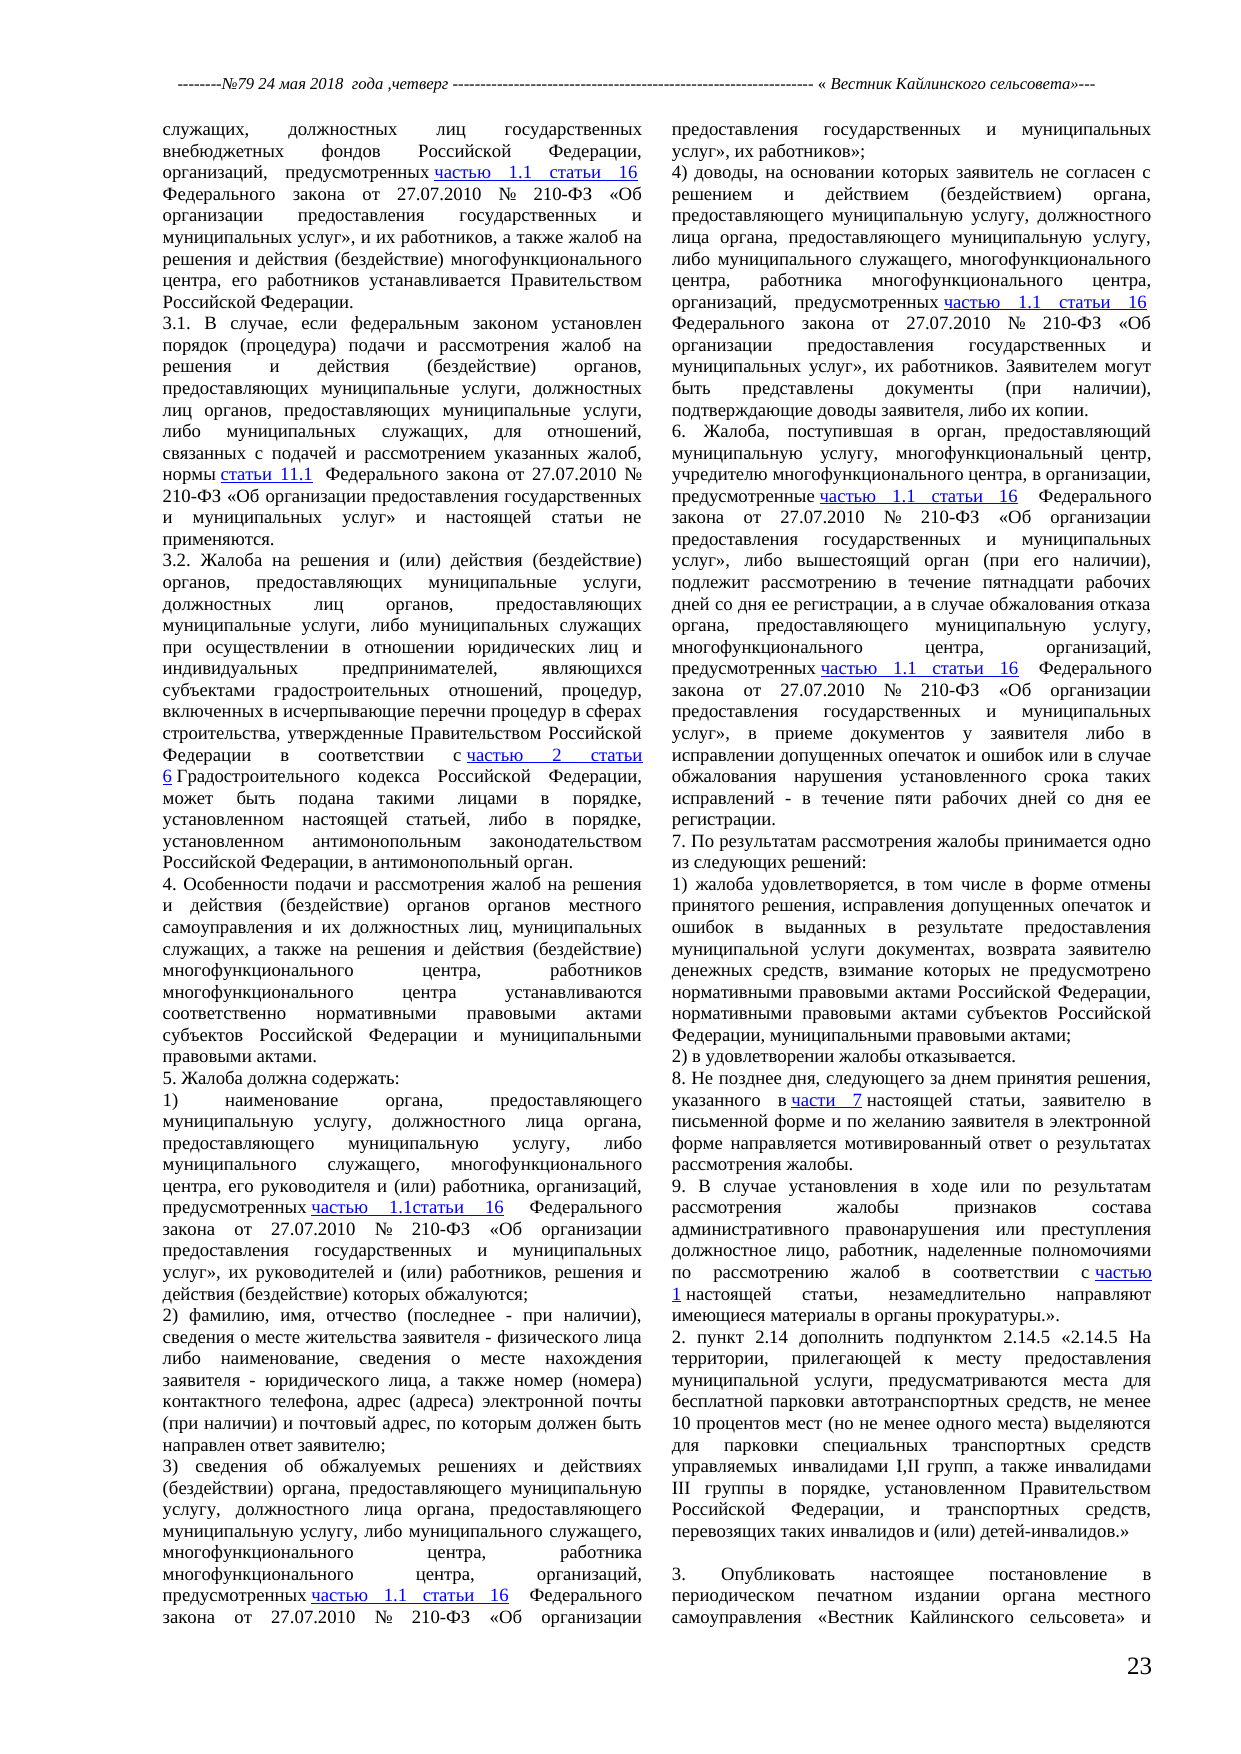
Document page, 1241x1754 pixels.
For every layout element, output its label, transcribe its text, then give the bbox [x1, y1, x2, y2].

text 2) в удовлетворении жалобы отказывается. [672, 1045, 1152, 1067]
text 3.1. В случае, если федеральным законом установлен порядок (процедура) подачи и рассмотрения жалоб на решения и действия (бездействие) органов, предоставляющих муниципальные услуги, должностных лиц органов, предоставляющих муниципальные услуги, либо муниципальных служащих, для отношений, связанных с подачей и рассмотрением указанных жалоб, нормы статьи 11.1 Федерального закона от 27.07.2010 № 210-ФЗ «Об организации предоставления государственных и муниципальных услуг» и настоящей статьи не применяются. [162, 312, 642, 549]
text 1) жалоба удовлетворяется, в том числе в форме отмены принятого решения, исправления допущенных опечаток и ошибок в выданных в результате предоставления муниципальной услуги документах, возврата заявителю денежных средств, взимание которых не предусмотрено нормативными правовыми актами Российской Федерации, нормативными правовыми актами субъектов Российской Федерации, муниципальными правовыми актами; [672, 873, 1152, 1045]
text 4) доводы, на основании которых заявитель не согласен с решением и действием (бездействием) органа, предоставляющего муниципальную услугу, должностного лица органа, предоставляющего муниципальную услугу, либо муниципального служащего, многофункционального центра, работника многофункционального центра, организаций, предусмотренных частью 1.1 статьи 16 Федерального закона от 27.07.2010 № 210-ФЗ «Об организации предоставления государственных и муниципальных услуг», их работников. Заявителем могут быть представлены документы (при наличии), подтверждающие доводы заявителя, либо их копии. [672, 161, 1152, 420]
text 9. В случае установления в ходе или по результатам рассмотрения жалобы признаков состава административного правонарушения или преступления должностное лицо, работник, наделенные полномочиями по рассмотрению жалоб в соответствии с частью 1 настоящей статьи, незамедлительно направляют имеющиеся материалы в органы прокуратуры.». [672, 1175, 1152, 1326]
text 4. Особенности подачи и рассмотрения жалоб на решения и действия (бездействие) органов органов местного самоуправления и их должностных лиц, муниципальных служащих, а также на решения и действия (бездействие) многофункционального центра, работников многофункционального центра устанавливаются соответственно нормативными правовыми актами субъектов Российской Федерации и муниципальными правовыми актами. [162, 873, 642, 1067]
text 2. пункт 2.14 дополнить подпунктом 2.14.5 «2.14.5 На территории, прилегающей к месту предоставления муниципальной услуги, предусматриваются места для бесплатной парковки автотранспортных средств, не менее 10 процентов мест (но не менее одного места) выделяются для парковки специальных транспортных средств управляемых инвалидами I,II групп, а также инвалидами III группы в порядке, установленном Правительством Российской Федерации, и транспортных средств, перевозящих таких инвалидов и (или) детей-инвалидов.» [672, 1326, 1152, 1541]
text 5. Жалоба должна содержать: [162, 1067, 642, 1088]
text 3.2. Жалоба на решения и (или) действия (бездействие) органов, предоставляющих муниципальные услуги, должностных лиц органов, предоставляющих муниципальные услуги, либо муниципальных служащих при осуществлении в отношении юридических лиц и индивидуальных предпринимателей, являющихся субъектами градостроительных отношений, процедур, включенных в исчерпывающие перечни процедур в сферах строительства, утвержденные Правительством Российской Федерации в соответствии с частью 2 статьи 6 Градостроительного кодекса Российской Федерации, может быть подана такими лицами в порядке, установленном настоящей статьей, либо в порядке, установленном антимонопольным законодательством Российской Федерации, в антимонопольный орган. [162, 549, 642, 873]
text 2) фамилию, имя, отчество (последнее - при наличии), сведения о месте жительства заявителя - физического лица либо наименование, сведения о месте нахождения заявителя - юридического лица, а также номер (номера) контактного телефона, адрес (адреса) электронной почты (при наличии) и почтовый адрес, по которым должен быть направлен ответ заявителю; [162, 1304, 642, 1455]
text 8. Не позднее дня, следующего за днем принятия решения, указанного в части 7 настоящей статьи, заявителю в письменной форме и по желанию заявителя в электронной форме направляется мотивированный ответ о результатах рассмотрения жалобы. [672, 1067, 1152, 1175]
text 6. Жалоба, поступившая в орган, предоставляющий муниципальную услугу, многофункциональный центр, учредителю многофункционального центра, в организации, предусмотренные частью 1.1 статьи 16 Федерального закона от 27.07.2010 № 210-ФЗ «Об организации предоставления государственных и муниципальных услуг», либо вышестоящий орган (при его наличии), подлежит рассмотрению в течение пятнадцати рабочих дней со дня ее регистрации, а в случае обжалования отказа органа, предоставляющего муниципальную услугу, многофункционального центра, организаций, предусмотренных частью 1.1 статьи 16 Федерального закона от 27.07.2010 № 210-ФЗ «Об организации предоставления государственных и муниципальных услуг», в приеме документов у заявителя либо в исправлении допущенных опечаток и ошибок или в случае обжалования нарушения установленного срока таких исправлений - в течение пяти рабочих дней со дня ее регистрации. [672, 420, 1152, 830]
text 7. По результатам рассмотрения жалобы принимается одно из следующих решений: [672, 830, 1152, 873]
text 1) наименование органа, предоставляющего муниципальную услугу, должностного лица органа, предоставляющего муниципальную услугу, либо муниципального служащего, многофункционального центра, его руководителя и (или) работника, организаций, предусмотренных частью 1.1статьи 16 Федерального закона от 27.07.2010 № 210-ФЗ «Об организации предоставления государственных и муниципальных услуг», их руководителей и (или) работников, решения и действия (бездействие) которых обжалуются; [162, 1088, 642, 1304]
text 3) сведения об обжалуемых решениях и действиях (бездействии) органа, предоставляющего муниципальную услугу, должностного лица органа, предоставляющего муниципальную услугу, либо муниципального служащего, многофункционального центра, работника многофункционального центра, организаций, предусмотренных частью 1.1 статьи 16 Федерального закона от 27.07.2010 № 210-ФЗ «Об организации предоставления государственных и муниципальных услуг», их работников»; [162, 1455, 642, 1627]
